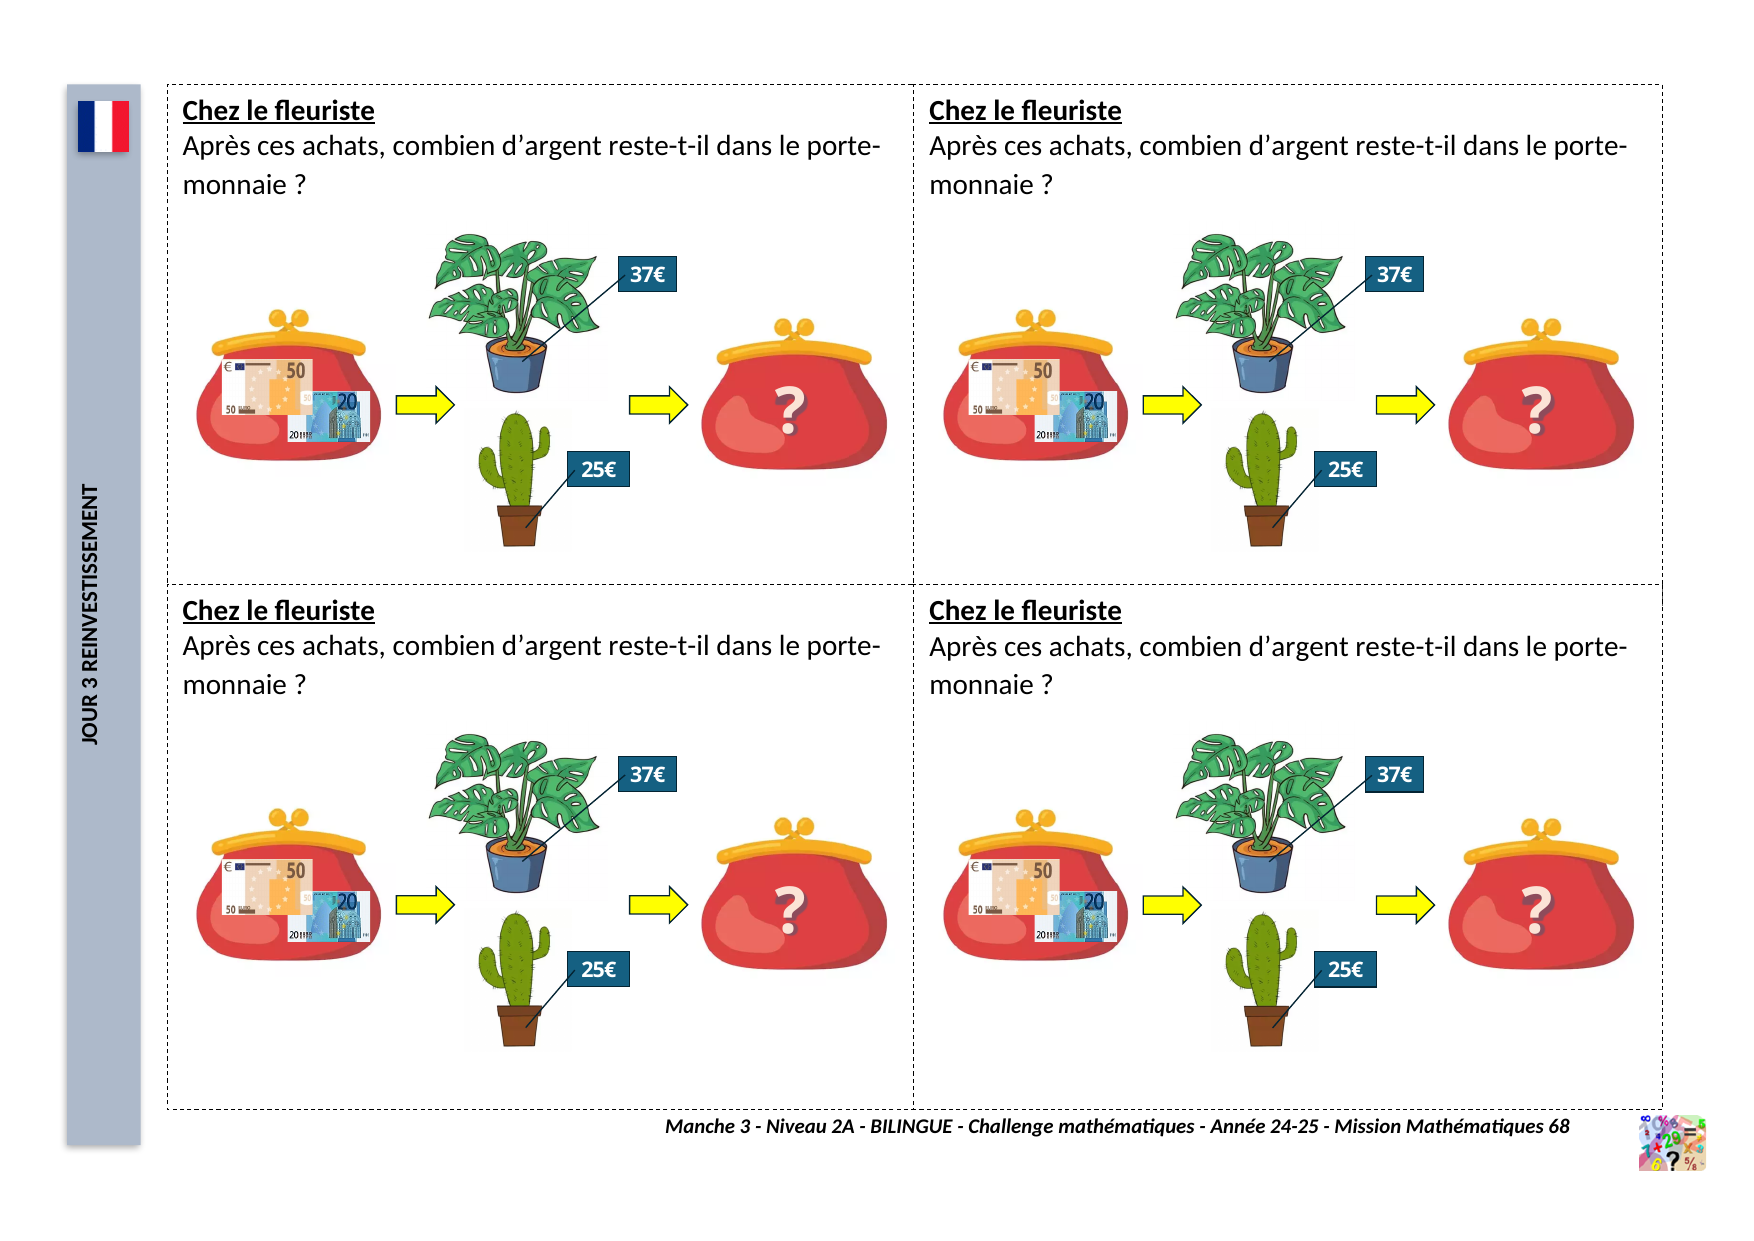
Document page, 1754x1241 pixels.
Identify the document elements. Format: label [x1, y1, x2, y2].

picture [438, 887, 449, 900]
picture [671, 905, 688, 922]
picture [78, 101, 129, 152]
picture [1418, 405, 1435, 422]
picture [1145, 890, 1184, 897]
picture [1639, 1115, 1707, 1171]
picture [1145, 413, 1184, 420]
